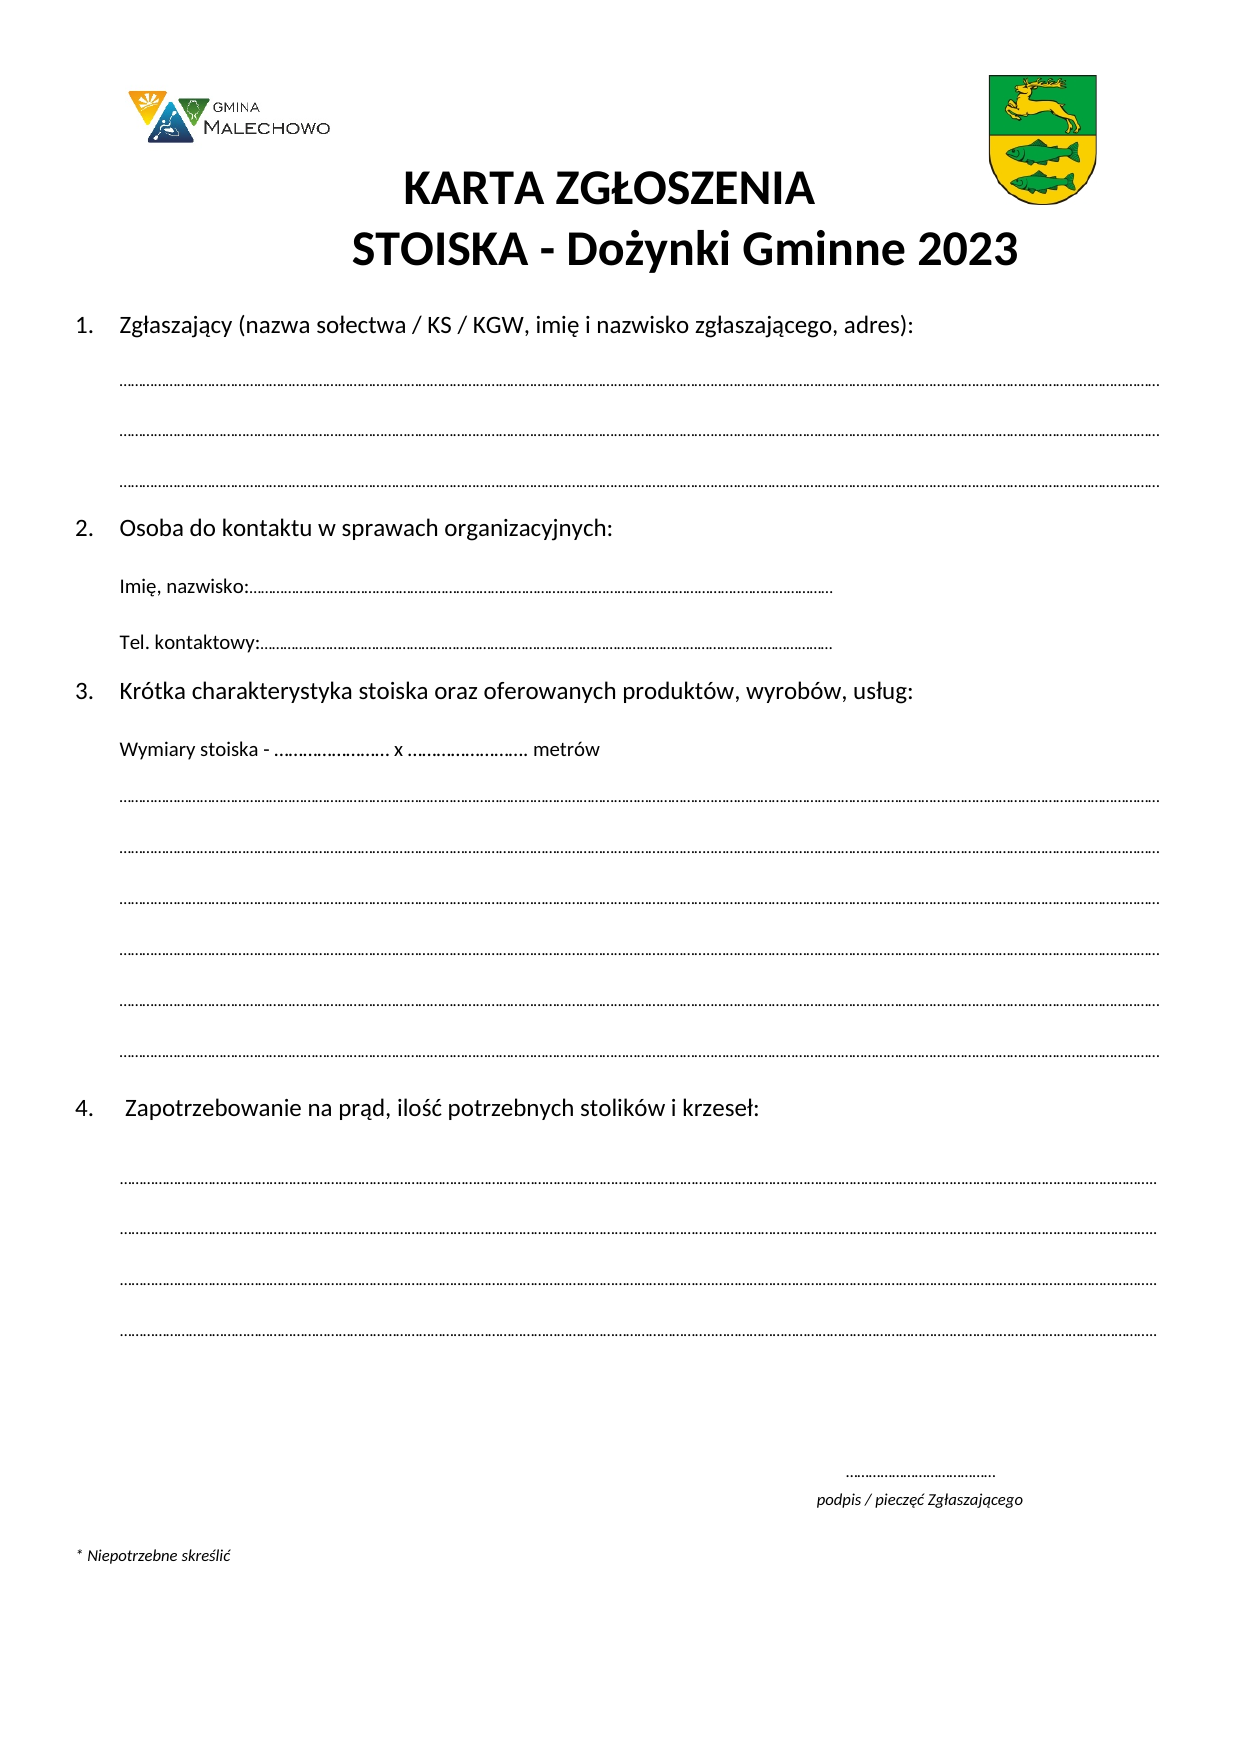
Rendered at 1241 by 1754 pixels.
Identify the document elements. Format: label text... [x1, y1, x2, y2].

text ………………………………………………………………………………………………………………………………………..……………………………………………………..……………………………………………… [119, 421, 1165, 441]
text ………………………………………………………………………………………………………………………………………..……………………………………………………..……………………………………………… [119, 471, 1165, 492]
text KARTA ZGŁOSZENIA STOISKA - Dożynki Gminne 2023 [75, 75, 1165, 278]
list Zgłaszający (nazwa sołectwa / KS / KGW, imię i nazwisko zgłaszającego, adres): [75, 309, 1165, 339]
text * Niepotrzebne skreślić [75, 1539, 1165, 1567]
text ………………………………………………………………………………………………………………………………………..……………………………………………………..…………………………………………….. [112, 1320, 1165, 1340]
text Wymiary stoiska - …………………… x ……………………. metrów [119, 736, 1165, 761]
text Tel. kontaktowy:…………………………………………………………………………………………………………………..……………… [119, 629, 1165, 654]
text ………………………………………………………………………………………………………………………………………..……………………………………………………..……………………………………………… [119, 787, 1165, 807]
text ………………………………………………………………………………………………………………………………………..……………………………………………………..……………………………………………… [119, 1041, 1165, 1061]
text ………………………………………………………………………………………………………………………………………..……………………………………………………..…………………………………………….. [112, 1219, 1165, 1239]
text ………………………………………………………………………………………………………………………………………..……………………………………………………..……………………………………………… [119, 888, 1165, 909]
picture [988, 75, 1097, 205]
text ………………………………… [676, 1455, 1165, 1483]
text ………………………………………………………………………………………………………………………………………..……………………………………………………..……………………………………………… [119, 837, 1165, 858]
list Zapotrzebowanie na prąd, ilość potrzebnych stolików i krzeseł: [75, 1092, 1165, 1122]
text ………………………………………………………………………………………………………………………………………..……………………………………………………..……………………………………………… [119, 939, 1165, 959]
text ………………………………………………………………………………………………………………………………………..……………………………………………………..…………………………………………….. [75, 1168, 1165, 1188]
text ………………………………………………………………………………………………………………………………………..……………………………………………………..……………………………………………… [119, 370, 1165, 390]
text Imię, nazwisko:………………………………………………………………………………………………………………..…………………… [119, 573, 1165, 598]
text ………………………………………………………………………………………………………………………………………..……………………………………………………..…………………………………………….. [112, 1269, 1165, 1290]
text podpis / pieczęć Zgłaszającego [676, 1483, 1165, 1511]
text ………………………………………………………………………………………………………………………………………..……………………………………………………..……………………………………………… [119, 990, 1165, 1010]
list Krótka charakterystyka stoiska oraz oferowanych produktów, wyrobów, usług: [75, 675, 1165, 705]
list Osoba do kontaktu w sprawach organizacyjnych: [75, 512, 1165, 543]
